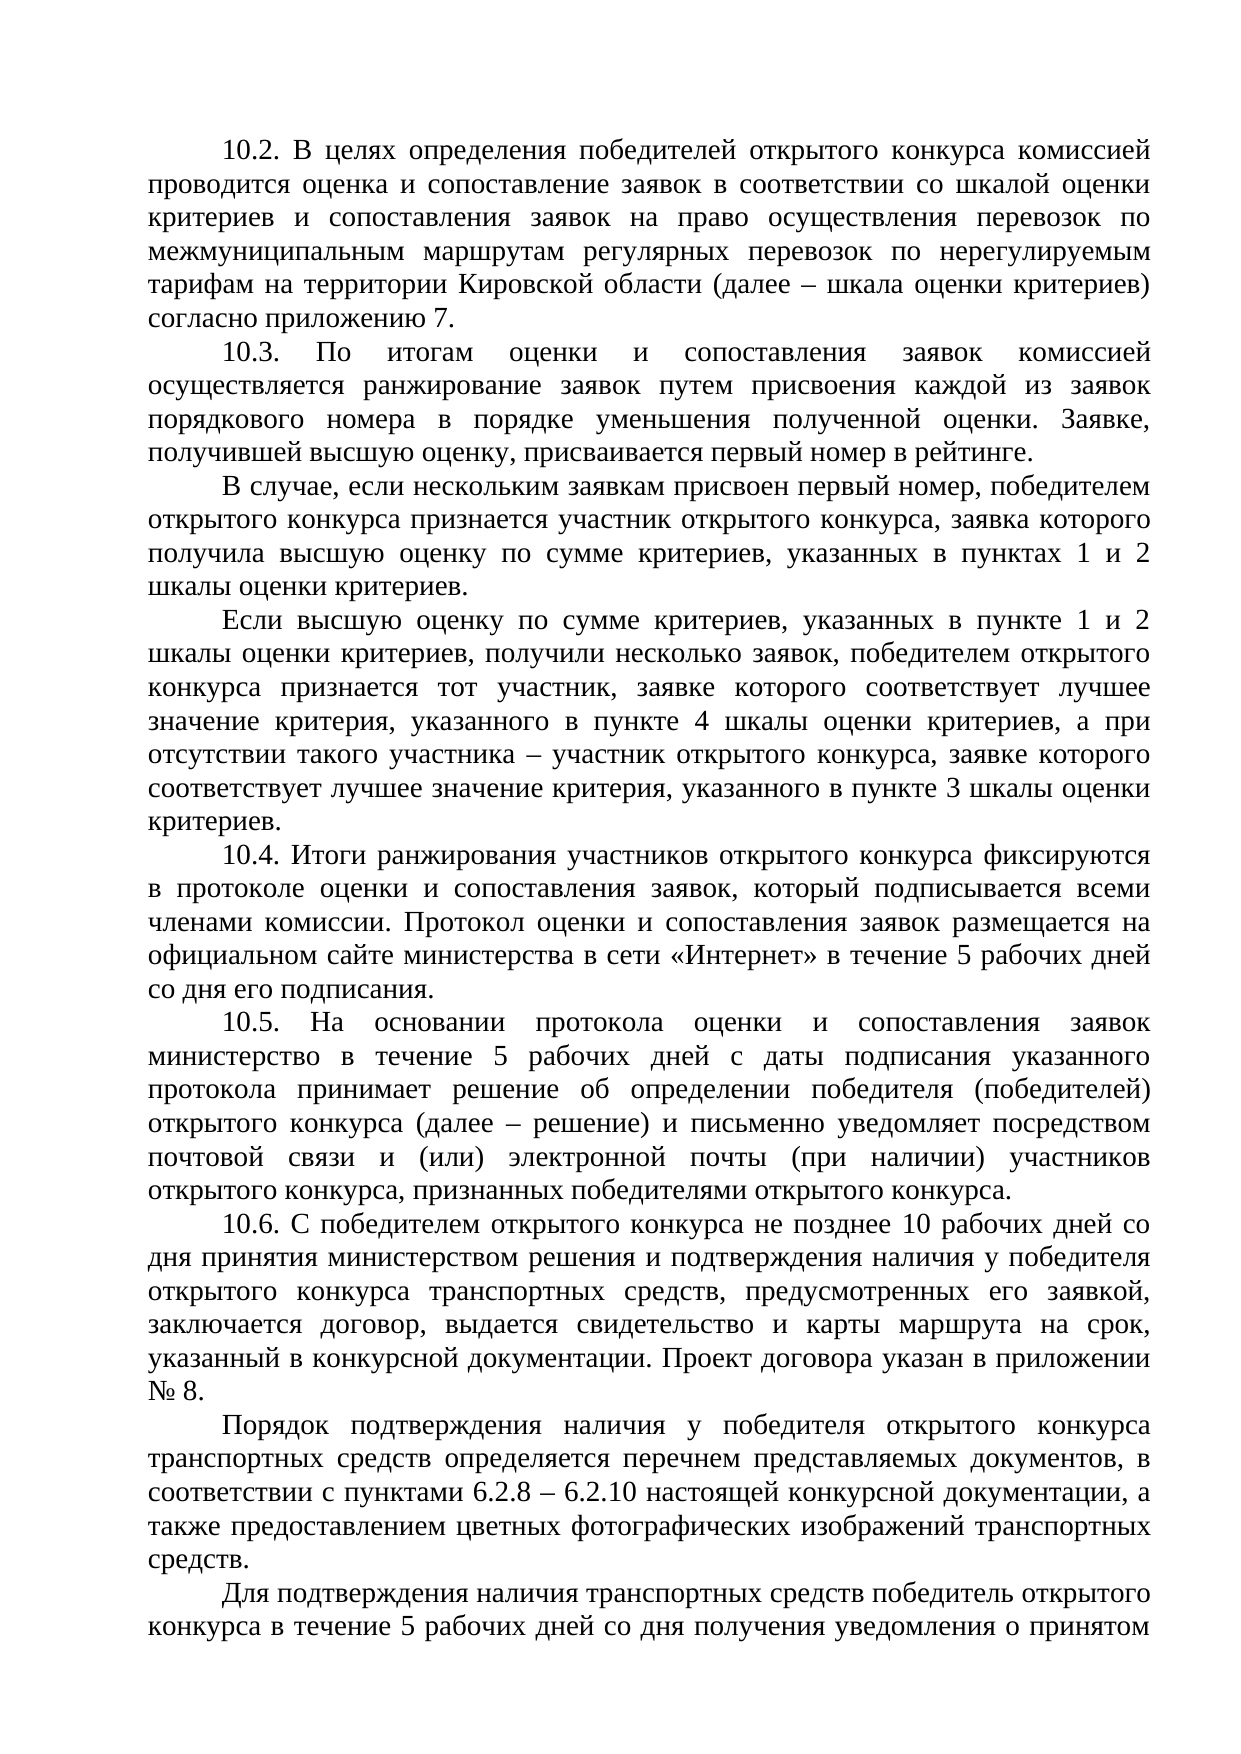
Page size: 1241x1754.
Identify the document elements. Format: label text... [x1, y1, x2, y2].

text Если высшую оценку по сумме критериев, указанных в пункте 1 и 2 шкалы оценки критериев, получили несколько заявок, победителем открытого конкурса признается тот участник, заявке которого соответствует лучшее значение критерия, указанного в пункте 4 шкалы оценки критериев, а при отсутствии такого участника – участник открытого конкурса, заявке которого соответствует лучшее значение критерия, указанного в пункте 3 шкалы оценки критериев. [148, 602, 1152, 837]
text 10.4. Итоги ранжирования участников открытого конкурса фиксируются в протоколе оценки и сопоставления заявок, который подписывается всеми членами комиссии. Протокол оценки и сопоставления заявок размещается на официальном сайте министерства в сети «Интернет» в течение 5 рабочих дней со дня его подписания. [148, 837, 1152, 1004]
text 10.5. На основании протокола оценки и сопоставления заявок министерство в течение 5 рабочих дней с даты подписания указанного протокола принимает решение об определении победителя (победителей) открытого конкурса (далее – решение) и письменно уведомляет посредством почтовой связи и (или) электронной почты (при наличии) участников открытого конкурса, признанных победителями открытого конкурса. [148, 1004, 1152, 1206]
text В случае, если нескольким заявкам присвоен первый номер, победителем открытого конкурса признается участник открытого конкурса, заявка которого получила высшую оценку по сумме критериев, указанных в пунктах 1 и 2 шкалы оценки критериев. [148, 468, 1152, 602]
text 10.2. В целях определения победителей открытого конкурса комиссией проводится оценка и сопоставление заявок в соответствии со шкалой оценки критериев и сопоставления заявок на право осуществления перевозок по межмуниципальным маршрутам регулярных перевозок по нерегулируемым тарифам на территории Кировской области (далее – шкала оценки критериев) согласно приложению 7. [148, 132, 1152, 334]
text 10.3. По итогам оценки и сопоставления заявок комиссией осуществляется ранжирование заявок путем присвоения каждой из заявок порядкового номера в порядке уменьшения полученной оценки. Заявке, получившей высшую оценку, присваивается первый номер в рейтинге. [148, 334, 1152, 468]
text Порядок подтверждения наличия у победителя открытого конкурса транспортных средств определяется перечнем представляемых документов, в соответствии с пунктами 6.2.8 – 6.2.10 настоящей конкурсной документации, а также предоставлением цветных фотографических изображений транспортных средств. [148, 1407, 1152, 1575]
text 10.6. С победителем открытого конкурса не позднее 10 рабочих дней со дня принятия министерством решения и подтверждения наличия у победителя открытого конкурса транспортных средств, предусмотренных его заявкой, заключается договор, выдается свидетельство и карты маршрута на срок, указанный в конкурсной документации. Проект договора указан в приложении № 8. [148, 1206, 1152, 1407]
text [148, 1575, 1152, 1642]
